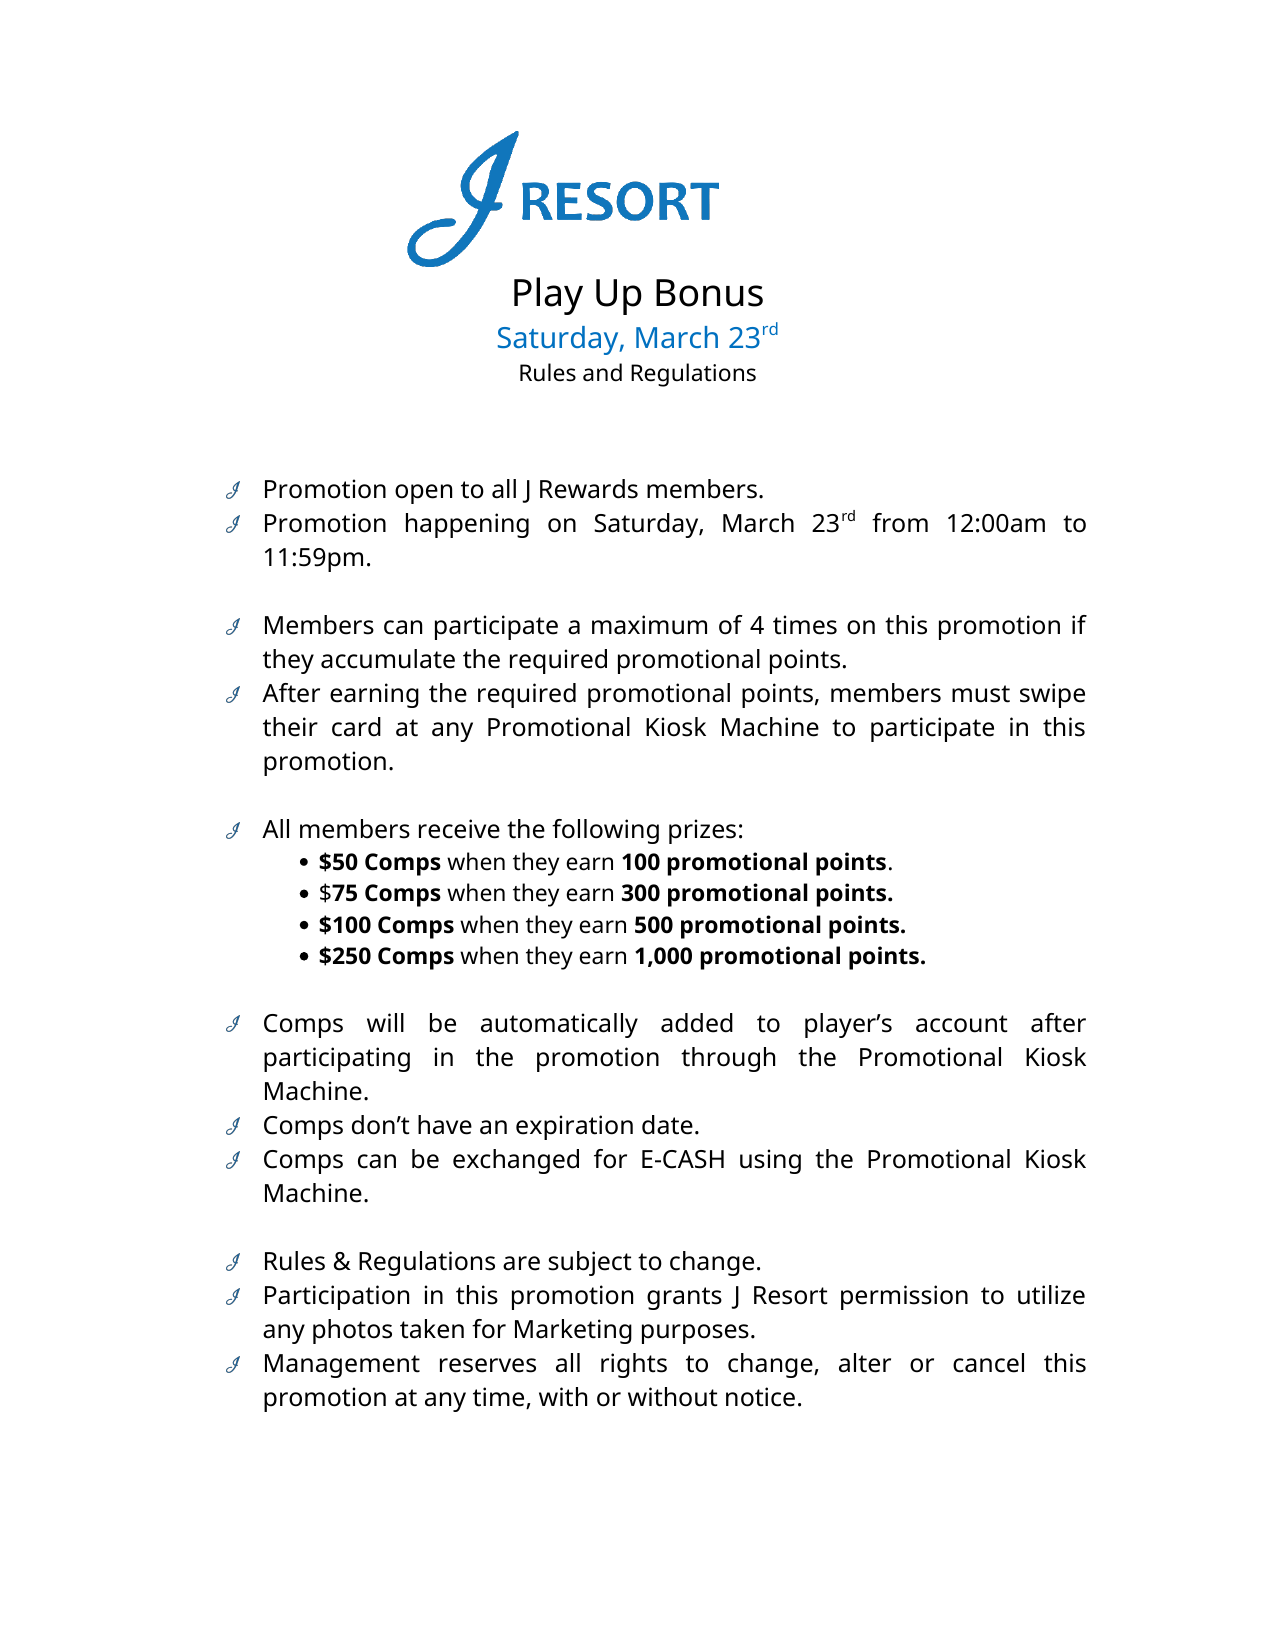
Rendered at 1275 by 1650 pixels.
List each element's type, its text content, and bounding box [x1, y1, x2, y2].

picture [226, 618, 240, 635]
list Management reserves all rights to change, alter or cancel this promotion at any time, with or without notice. [225, 1346, 1087, 1414]
list All members receive the following prizes: [225, 812, 1087, 846]
picture [226, 1253, 240, 1271]
list Rules & Regulations are subject to change. [225, 1244, 1087, 1278]
picture [226, 481, 240, 499]
list Promotion happening on Saturday, March 23rd from 12:00am to 11:59pm. [225, 506, 1087, 574]
list Participation in this promotion grants J Resort permission to utilize any photos taken for Marketing purposes. [225, 1278, 1087, 1346]
picture [226, 1015, 240, 1032]
list After earning the required promotional points, members must swipe their card at any Promotional Kiosk Machine to participate in this promotion. [225, 676, 1087, 778]
picture [226, 686, 240, 703]
picture [226, 1151, 240, 1169]
picture [226, 515, 240, 533]
list $75 Comps when they earn 300 promotional points. [300, 877, 1041, 909]
text Play Up Bonus [187, 266, 1087, 317]
list Promotion open to all J Rewards members. [225, 471, 1087, 506]
picture [226, 1288, 240, 1305]
picture [226, 1117, 240, 1135]
list Comps can be exchanged for E-CASH using the Promotional Kiosk Machine. [225, 1141, 1087, 1209]
list $50 Comps when they earn 100 promotional points. [300, 846, 1041, 877]
text Rules and Regulations [187, 357, 1087, 388]
list Comps don’t have an expiration date. [225, 1107, 1087, 1141]
list $100 Comps when they earn 500 promotional points. [300, 909, 1041, 940]
list Members can participate a maximum of 4 times on this promotion if they accumulate the required promotional points. [225, 608, 1087, 676]
list $250 Comps when they earn 1,000 promotional points. [300, 940, 1041, 971]
picture [226, 822, 240, 839]
picture [407, 131, 719, 267]
text Saturday, March 23rd [187, 317, 1087, 357]
picture [226, 1356, 240, 1373]
list Comps will be automatically added to player’s account after participating in the promotion through the Promotional Kiosk Machine. [225, 1005, 1087, 1107]
